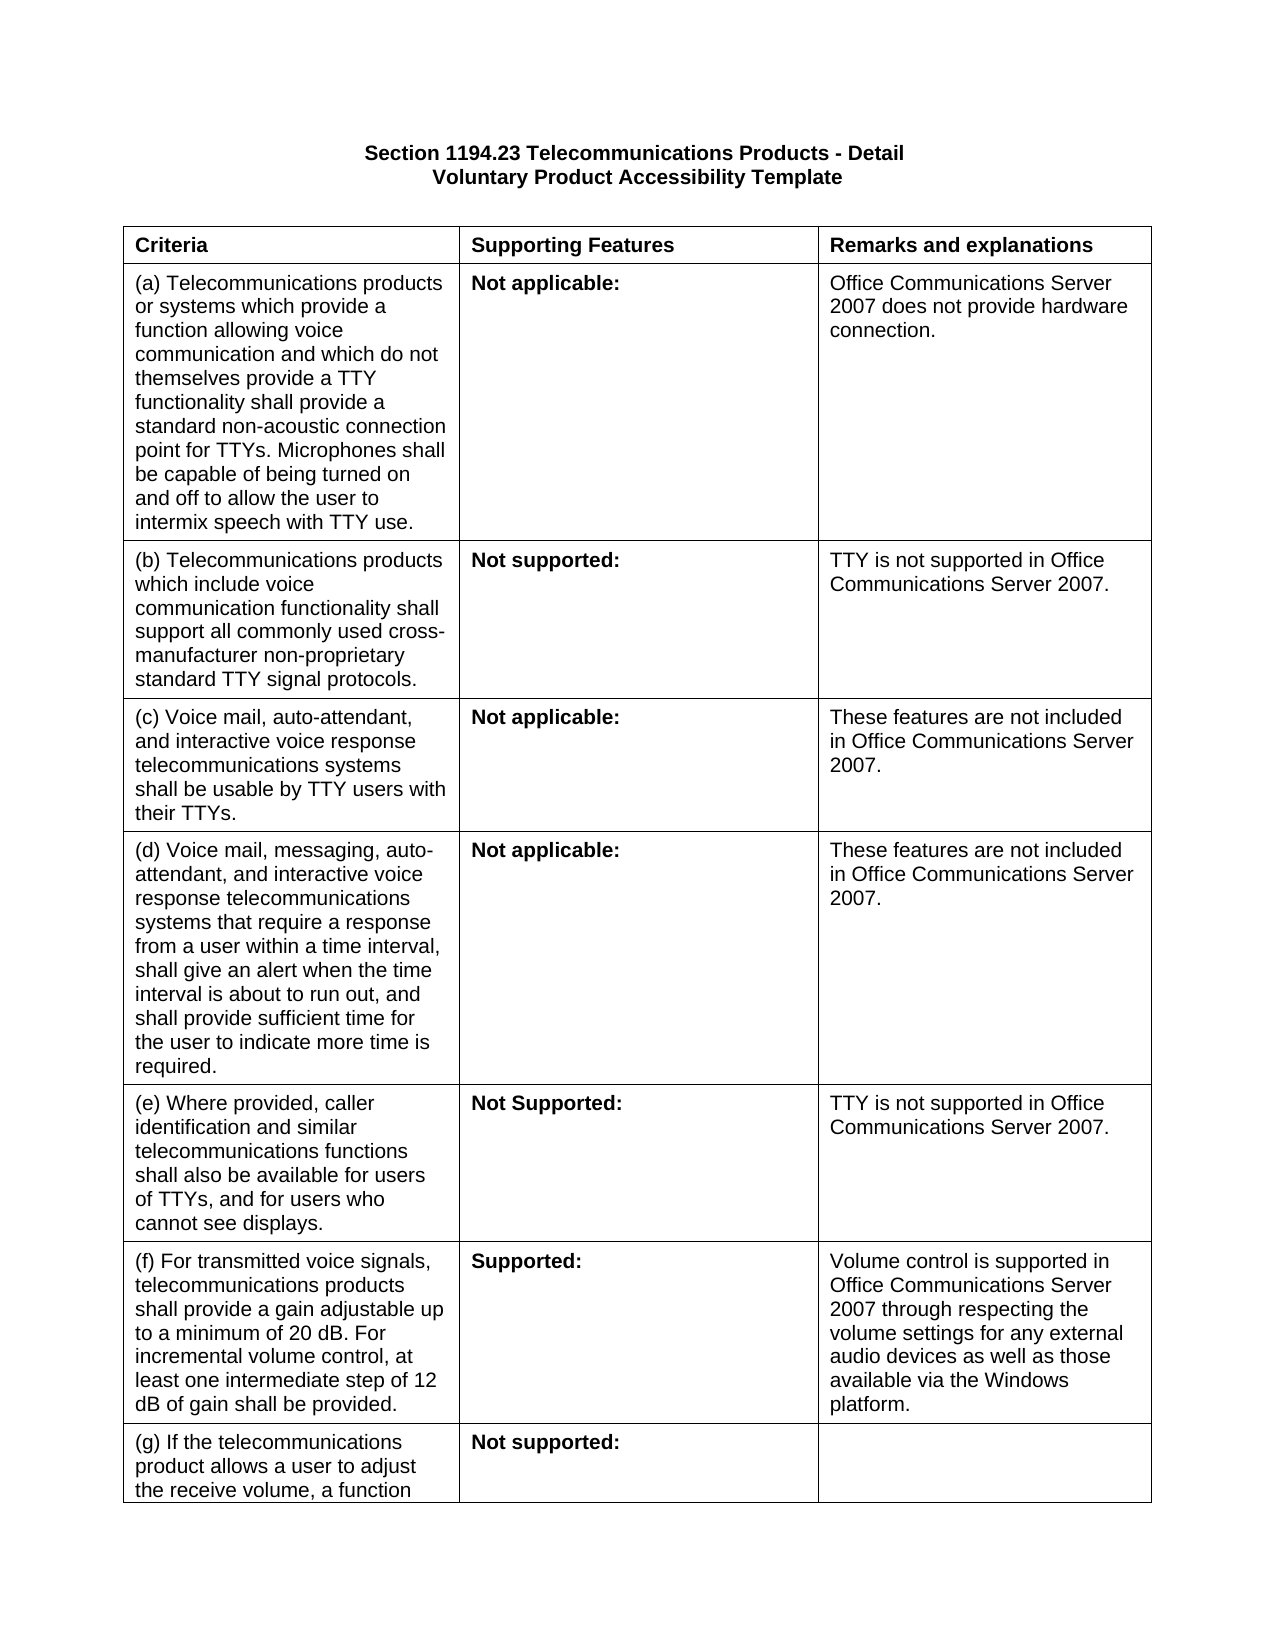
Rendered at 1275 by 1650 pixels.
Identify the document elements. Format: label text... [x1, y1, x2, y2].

table_cell Not Supported: [460, 1085, 818, 1241]
table_cell (f) For transmitted voice signals, telecommunications products shall provide a gain adjustable up to a minimum of 20 dB. For incremental volume control, at least one intermediate step of 12 dB of gain shall be provided. [124, 1242, 459, 1422]
table_header Criteria [124, 227, 459, 263]
table_cell Supported: [460, 1242, 818, 1422]
table_header Supporting Features [460, 227, 818, 263]
table_cell Not supported: [460, 541, 818, 697]
table_cell These features are not included in Office Communications Server 2007. [819, 832, 1151, 1084]
table_cell Volume control is supported in Office Communications Server 2007 through respecting the volume settings for any external audio devices as well as those available via the Windows platform. [819, 1242, 1151, 1422]
table_header Remarks and explanations [819, 227, 1151, 263]
table_cell Office Communications Server 2007 does not provide hardware connection. [819, 264, 1151, 540]
table_cell [819, 1424, 1151, 1502]
table_cell Not applicable: [460, 699, 818, 831]
table_cell TTY is not supported in Office Communications Server 2007. [819, 1085, 1151, 1241]
table_cell Not supported: [460, 1424, 818, 1502]
table_cell Not applicable: [460, 832, 818, 1084]
table_cell (d) Voice mail, messaging, auto-attendant, and interactive voice response telecommunications systems that require a response from a user within a time interval, shall give an alert when the time interval is about to run out, and shall provide sufficient time for the user to indicate more time is required. [124, 832, 459, 1084]
table_cell Not applicable: [460, 264, 818, 540]
table_cell These features are not included in Office Communications Server 2007. [819, 699, 1151, 831]
table_cell TTY is not supported in Office Communications Server 2007. [819, 541, 1151, 697]
table_cell (b) Telecommunications products which include voice communication functionality shall support all commonly used cross-manufacturer non-proprietary standard TTY signal protocols. [124, 541, 459, 697]
text Section 1194.23 Telecommunications Products - Detail Voluntary Product Accessibility Template [135, 141, 1140, 189]
table_cell (e) Where provided, caller identification and similar telecommunications functions shall also be available for users of TTYs, and for users who cannot see displays. [124, 1085, 459, 1241]
table_cell (c) Voice mail, auto-attendant, and interactive voice response telecommunications systems shall be usable by TTY users with their TTYs. [124, 699, 459, 831]
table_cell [124, 1424, 459, 1502]
table_cell (a) Telecommunications products or systems which provide a function allowing voice communication and which do not themselves provide a TTY functionality shall provide a standard non-acoustic connection point for TTYs. Microphones shall be capable of being turned on and off to allow the user to intermix speech with TTY use. [124, 264, 459, 540]
